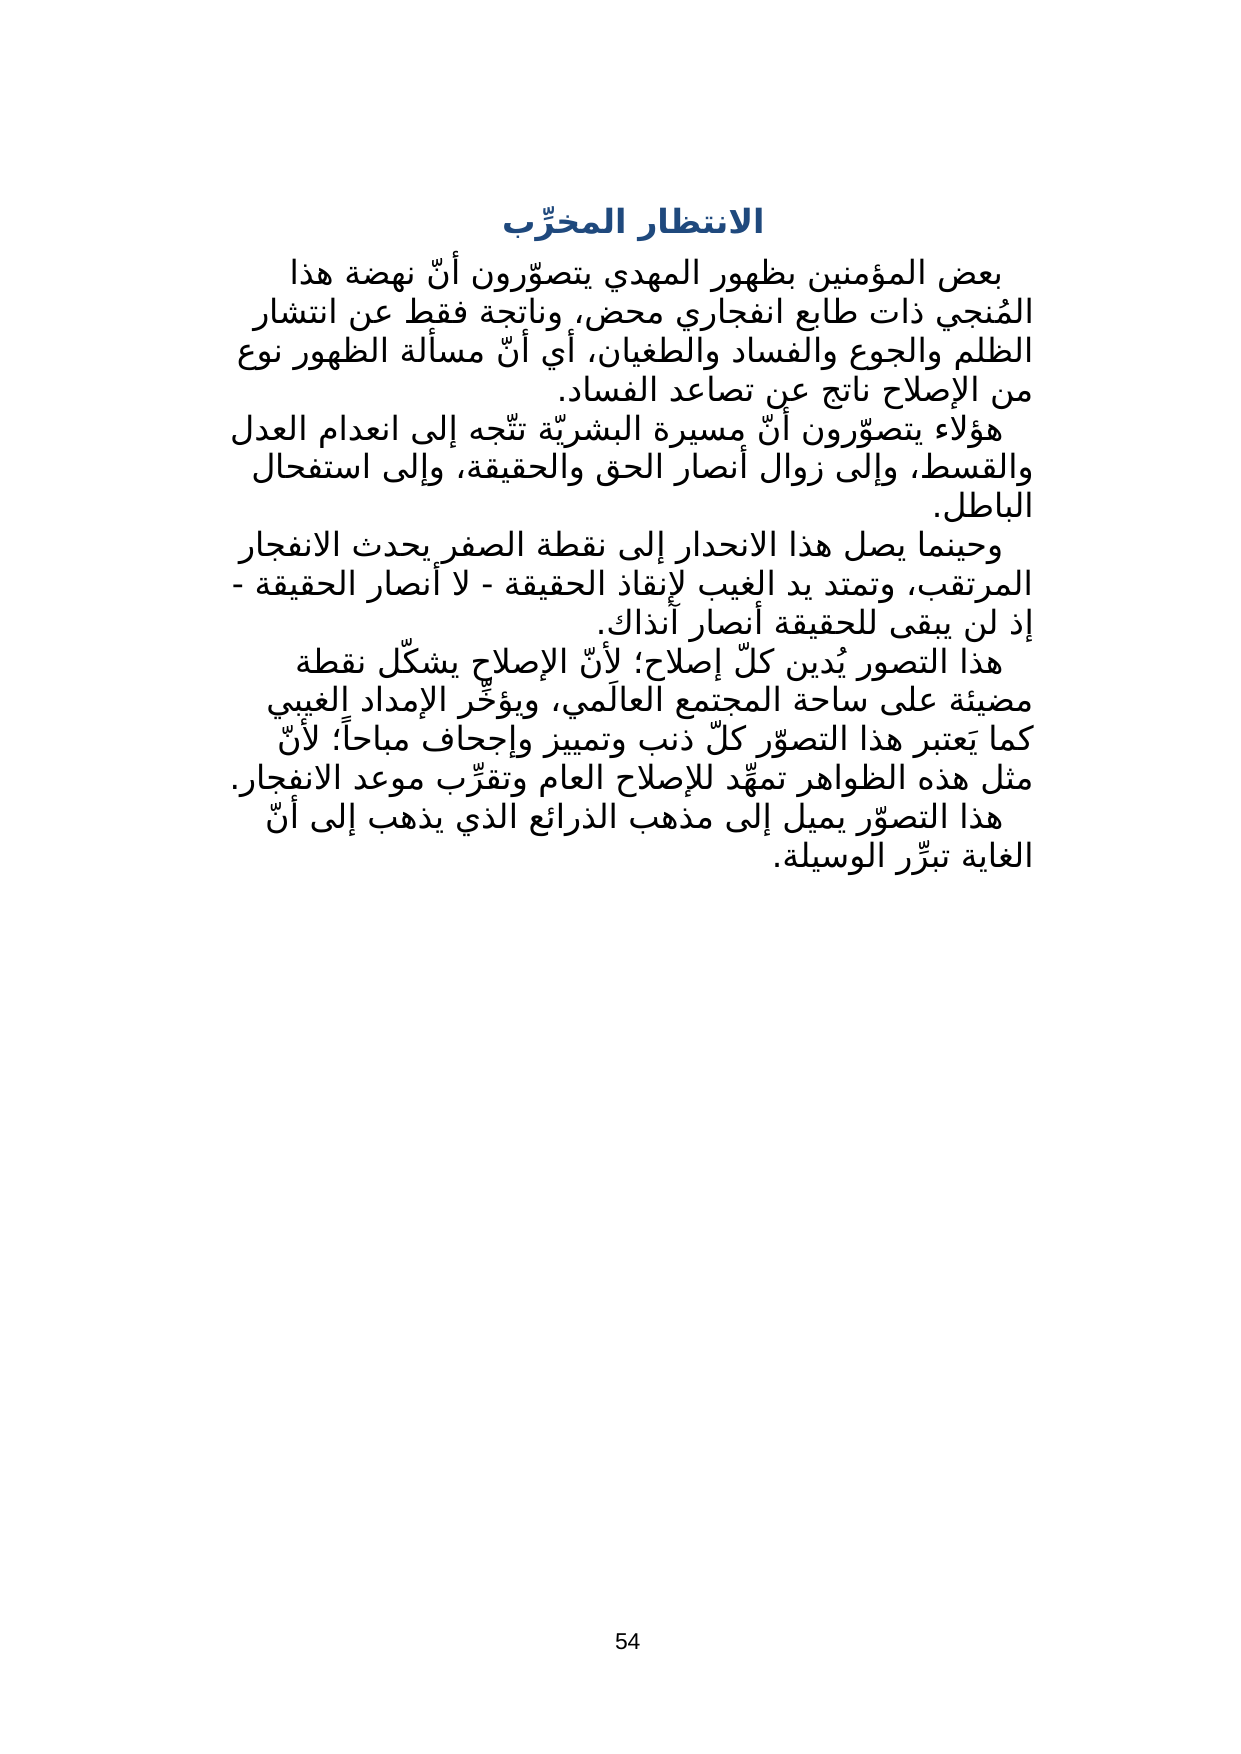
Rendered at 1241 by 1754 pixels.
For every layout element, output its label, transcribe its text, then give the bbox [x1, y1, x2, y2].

text هذا التصوّر يميل إلى مذهب الذرائع الذي يذهب إلى أنّ الغاية تبرِّر الوسيلة. [222, 797, 1033, 875]
text وحينما يصل هذا الانحدار إلى نقطة الصفر يحدث الانفجار المرتقب، وتمتد يد الغيب لإنقاذ الحقيقة - لا أنصار الحقيقة - إذ لن يبقى للحقيقة أنصار آنذاك. [222, 526, 1033, 642]
text هذا التصور يُدين كلّ إصلاح؛ لأنّ الإصلاح يشكّل نقطة مضيئة على ساحة المجتمع العالَمي، ويؤخِّر الإمداد الغيبي كما يَعتبر هذا التصوّر كلّ ذنب وتمييز وإجحاف مباحاً؛ لأنّ مثل هذه الظواهر تمهِّد للإصلاح العام وتقرِّب موعد الانفجار. [222, 642, 1033, 797]
text هؤلاء يتصوّرون أنّ مسيرة البشريّة تتّجه إلى انعدام العدل والقسط، وإلى زوال أنصار الحق والحقيقة، وإلى استفحال الباطل. [222, 409, 1033, 526]
subtitle الانتظار المخرِّب [222, 202, 1033, 241]
text بعض المؤمنين بظهور المهدي يتصوّرون أنّ نهضة هذا المُنجي ذات طابع انفجاري محض، وناتجة فقط عن انتشار الظلم والجوع والفساد والطغيان، أي أنّ مسألة الظهور نوع من الإصلاح ناتج عن تصاعد الفساد. [222, 253, 1033, 409]
